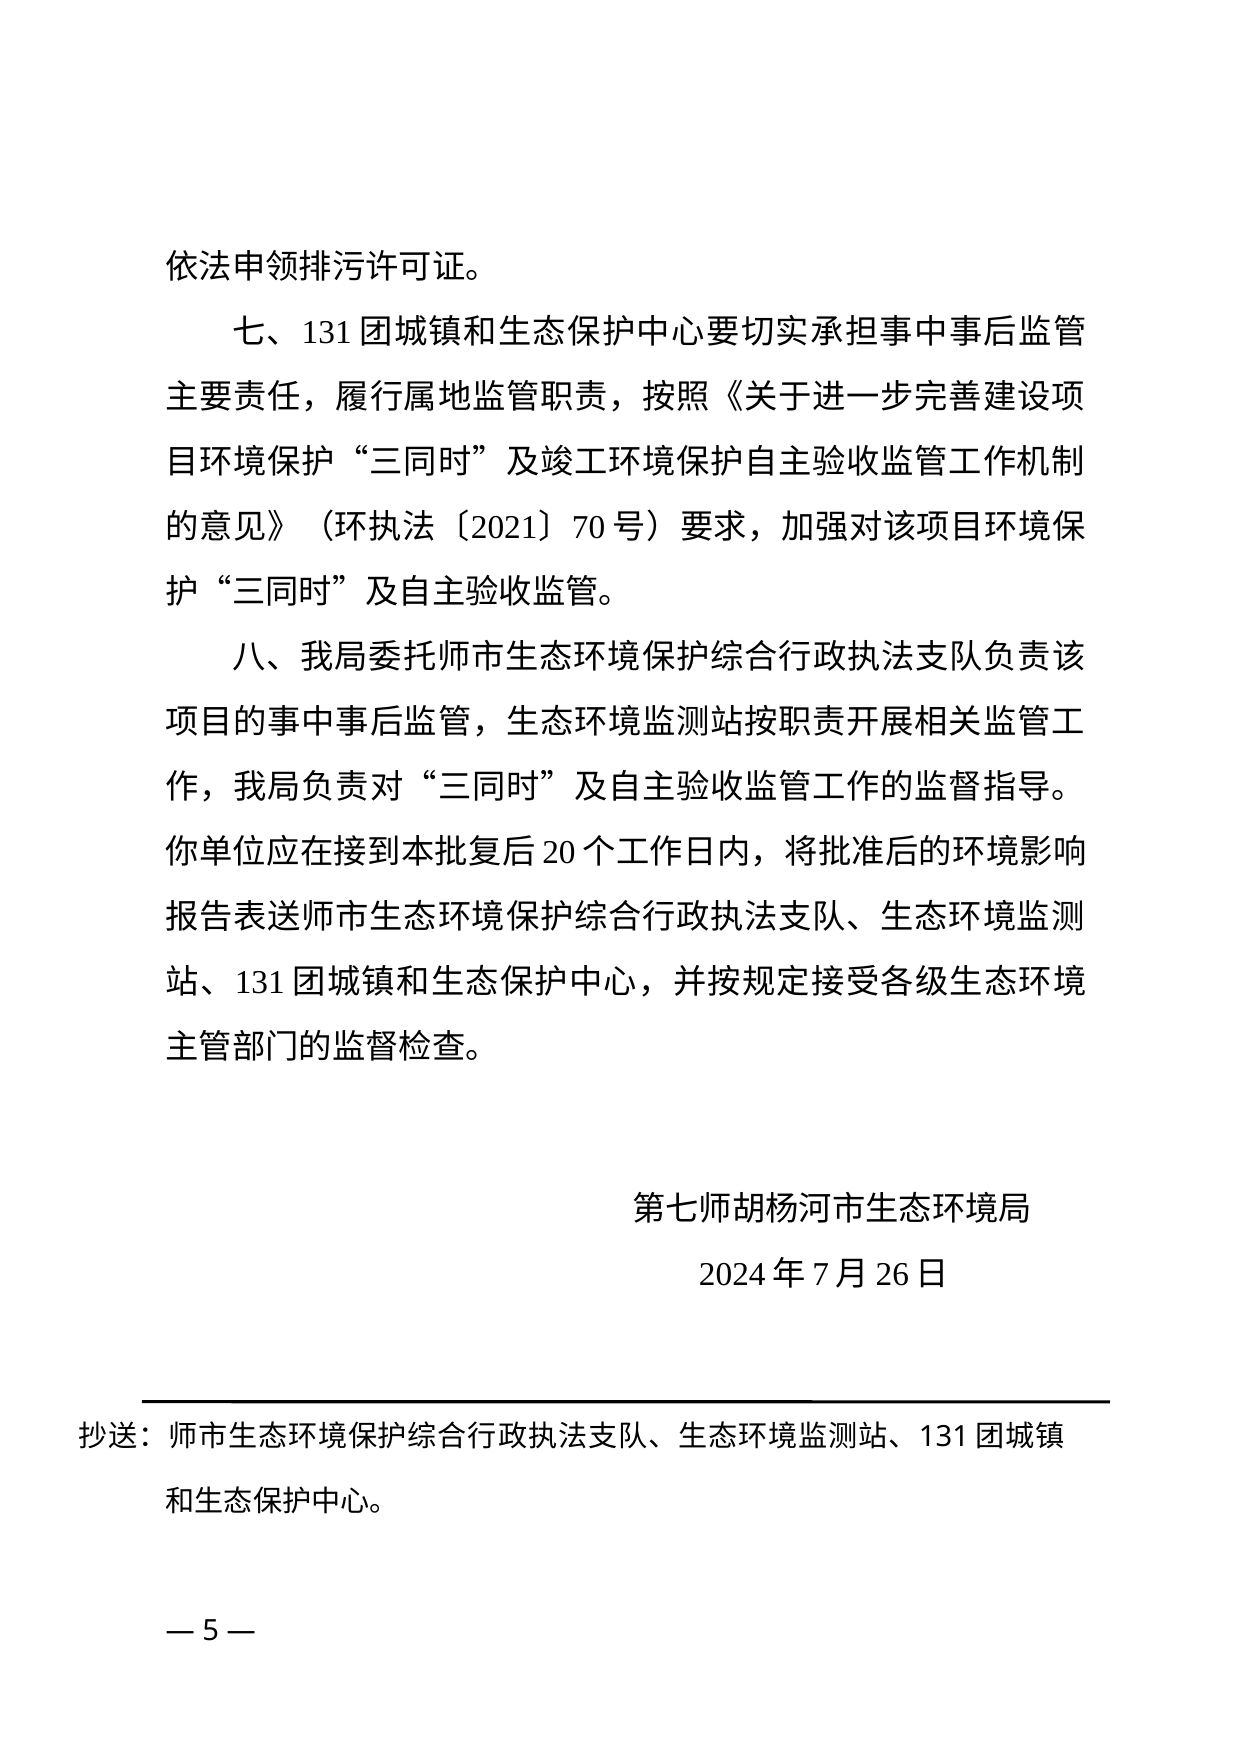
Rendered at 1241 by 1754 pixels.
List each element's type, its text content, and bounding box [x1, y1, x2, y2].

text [165, 231, 1087, 296]
text 2024年7月26日 [165, 1239, 1087, 1304]
text 八、我局委托师市生态环境保护综合行政执法支队负责该项目的事中事后监管，生态环境监测站按职责开展相关监管工作，我局负责对“三同时”及自主验收监管工作的监督指导。你单位应在接到本批复后20个工作日内，将批准后的环境影响报告表送师市生态环境保护综合行政执法支队、生态环境监测站、131团城镇和生态保护中心，并按规定接受各级生态环境主管部门的监督检查。 [165, 621, 1087, 1076]
text 抄送：师市生态环境保护综合行政执法支队、生态环境监测站、131团城镇和生态保护中心。 [78, 1401, 1065, 1531]
text 第七师胡杨河市生态环境局 [165, 1174, 1087, 1239]
text 七、131团城镇和生态保护中心要切实承担事中事后监管主要责任，履行属地监管职责，按照《关于进一步完善建设项目环境保护“三同时”及竣工环境保护自主验收监管工作机制的意见》（环执法〔2021〕70号）要求，加强对该项目环境保护“三同时”及自主验收监管。 [165, 296, 1087, 621]
